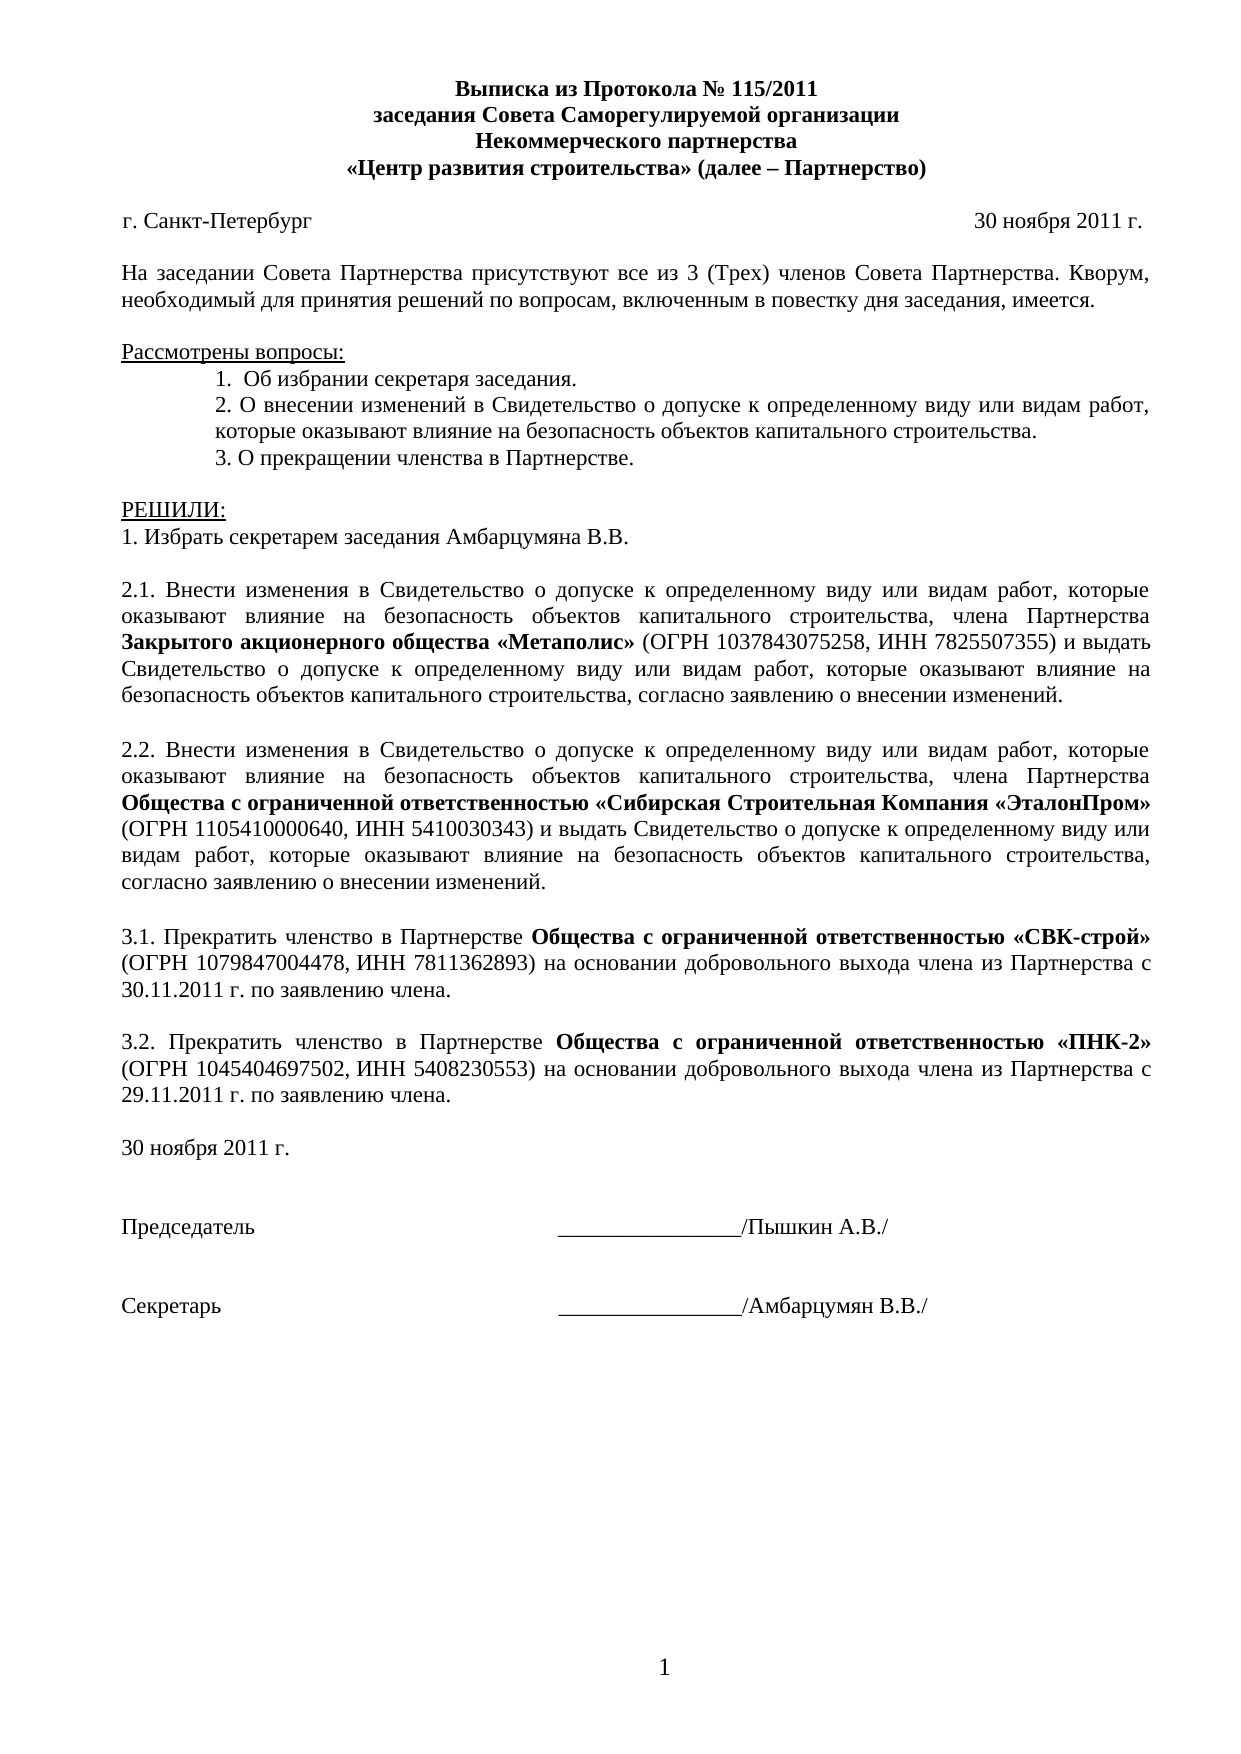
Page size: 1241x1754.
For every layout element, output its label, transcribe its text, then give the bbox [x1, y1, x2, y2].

text «Центр развития строительства» (далее – Партнерство) [121, 154, 1152, 180]
text Некоммерческого партнерства [121, 128, 1152, 154]
text 2.1. Внести изменения в Свидетельство о допуске к определенному виду или видам работ, которые оказывают влияние на безопасность объектов капитального строительства, члена Партнерства Закрытого акционерного общества «Метаполис» (ОГРН 1037843075258, ИНН 7825507355) и выдать Свидетельство о допуске к определенному виду или видам работ, которые оказывают влияние на безопасность объектов капитального строительства, согласно заявлению о внесении изменений. [121, 576, 1152, 707]
text РЕШИЛИ: [121, 497, 1152, 523]
text 3.1. Прекратить членство в Партнерстве Общества с ограниченной ответственностью «СВК-строй» (ОГРН 1079847004478, ИНН 7811362893) на основании добровольного выхода члена из Партнерства с 30.11.2011 г. по заявлению члена. [121, 923, 1152, 1002]
table_header 30 ноября 2011 г. [633, 207, 1154, 233]
text заседания Совета Саморегулируемой организации [121, 101, 1152, 128]
table_header г. Санкт-Петербург [111, 207, 632, 233]
text На заседании Совета Партнерства присутствуют все из 3 (Трех) членов Совета Партнерства. Кворум, необходимый для принятия решений по вопросам, включенным в повестку дня заседания, имеется. [121, 259, 1152, 312]
text Выписка из Протокола № 115/2011 [121, 75, 1152, 101]
text 1. Об избрании секретаря заседания. [215, 365, 1152, 391]
text 2. О внесении изменений в Свидетельство о допуске к определенному виду или видам работ, которые оказывают влияние на безопасность объектов капитального строительства. [215, 391, 1152, 444]
text Рассмотрены вопросы: [121, 338, 1152, 365]
text 30 ноября 2011 г. [121, 1134, 1152, 1160]
text 2.2. Внести изменения в Свидетельство о допуске к определенному виду или видам работ, которые оказывают влияние на безопасность объектов капитального строительства, члена Партнерства Общества с ограниченной ответственностью «Сибирская Строительная Компания «ЭталонПром» (ОГРН 1105410000640, ИНН 5410030343) и выдать Свидетельство о допуске к определенному виду или видам работ, которые оказывают влияние на безопасность объектов капитального строительства, согласно заявлению о внесении изменений. [121, 736, 1152, 894]
text Секретарь ________________/Амбарцумян В.В./ [121, 1292, 1152, 1318]
text 3. О прекращении членства в Партнерстве. [215, 444, 1152, 470]
text 1. Избрать секретарем заседания Амбарцумяна В.В. [121, 523, 1152, 549]
text Председатель ________________/Пышкин А.В./ [121, 1213, 1152, 1239]
text 3.2. Прекратить членство в Партнерстве Общества с ограниченной ответственностью «ПНК-2» (ОГРН 1045404697502, ИНН 5408230553) на основании добровольного выхода члена из Партнерства с 29.11.2011 г. по заявлению члена. [121, 1028, 1152, 1107]
